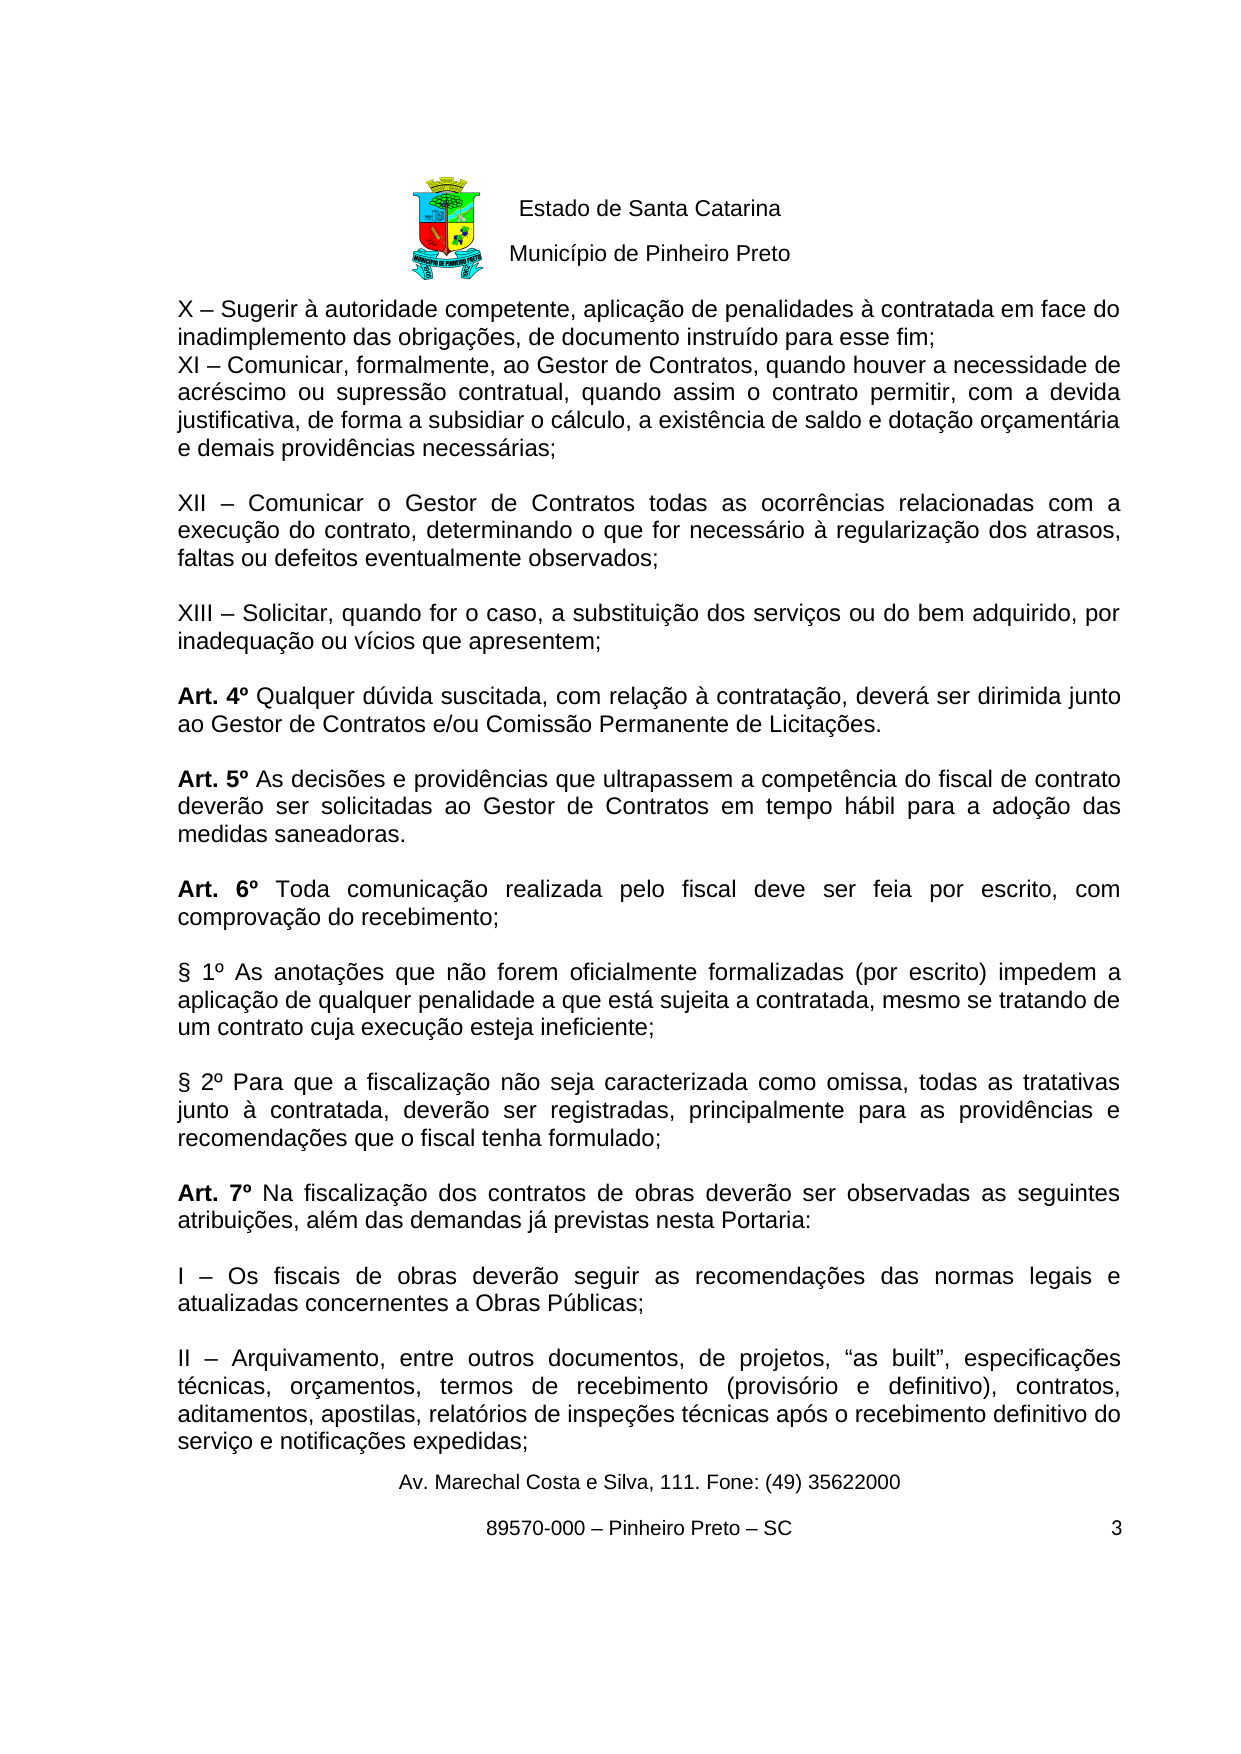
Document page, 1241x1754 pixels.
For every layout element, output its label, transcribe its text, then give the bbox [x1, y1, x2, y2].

text I – Os fiscais de obras deverão seguir as recomendações das normas legais e atualizadas concernentes a Obras Públicas; [177, 1262, 1122, 1317]
text Art. 4º Qualquer dúvida suscitada, com relação à contratação, deverá ser dirimida junto ao Gestor de Contratos e/ou Comissão Permanente de Licitações. [177, 682, 1122, 737]
text II – Arquivamento, entre outros documentos, de projetos, “as built”, especificações técnicas, orçamentos, termos de recebimento (provisório e definitivo), contratos, aditamentos, apostilas, relatórios de inspeções técnicas após o recebimento definitivo do serviço e notificações expedidas; [177, 1344, 1122, 1455]
text § 2º Para que a fiscalização não seja caracterizada como omissa, todas as tratativas junto à contratada, deverão ser registradas, principalmente para as providências e recomendações que o fiscal tenha formulado; [177, 1068, 1122, 1151]
picture [411, 177, 484, 280]
text Art. 7º Na fiscalização dos contratos de obras deverão ser observadas as seguintes atribuições, além das demandas já previstas nesta Portaria: [177, 1179, 1122, 1234]
text Art. 5º As decisões e providências que ultrapassem a competência do fiscal de contrato deverão ser solicitadas ao Gestor de Contratos em tempo hábil para a adoção das medidas saneadoras. [177, 765, 1122, 847]
text X – Sugerir à autoridade competente, aplicação de penalidades à contratada em face do inadimplemento das obrigações, de documento instruído para esse fim; [177, 295, 1122, 351]
text § 1º As anotações que não forem oficialmente formalizadas (por escrito) impedem a aplicação de qualquer penalidade a que está sujeita a contratada, mesmo se tratando de um contrato cuja execução esteja ineficiente; [177, 958, 1122, 1041]
text Art. 6º Toda comunicação realizada pelo fiscal deve ser feia por escrito, com comprovação do recebimento; [177, 875, 1122, 930]
text XI – Comunicar, formalmente, ao Gestor de Contratos, quando houver a necessidade de acréscimo ou supressão contratual, quando assim o contrato permitir, com a devida justificativa, de forma a subsidiar o cálculo, a existência de saldo e dotação orçamentária e demais providências necessárias; [177, 351, 1122, 461]
text XII – Comunicar o Gestor de Contratos todas as ocorrências relacionadas com a execução do contrato, determinando o que for necessário à regularização dos atrasos, faltas ou defeitos eventualmente observados; [177, 489, 1122, 571]
text XIII – Solicitar, quando for o caso, a substituição dos serviços ou do bem adquirido, por inadequação ou vícios que apresentem; [177, 599, 1122, 654]
